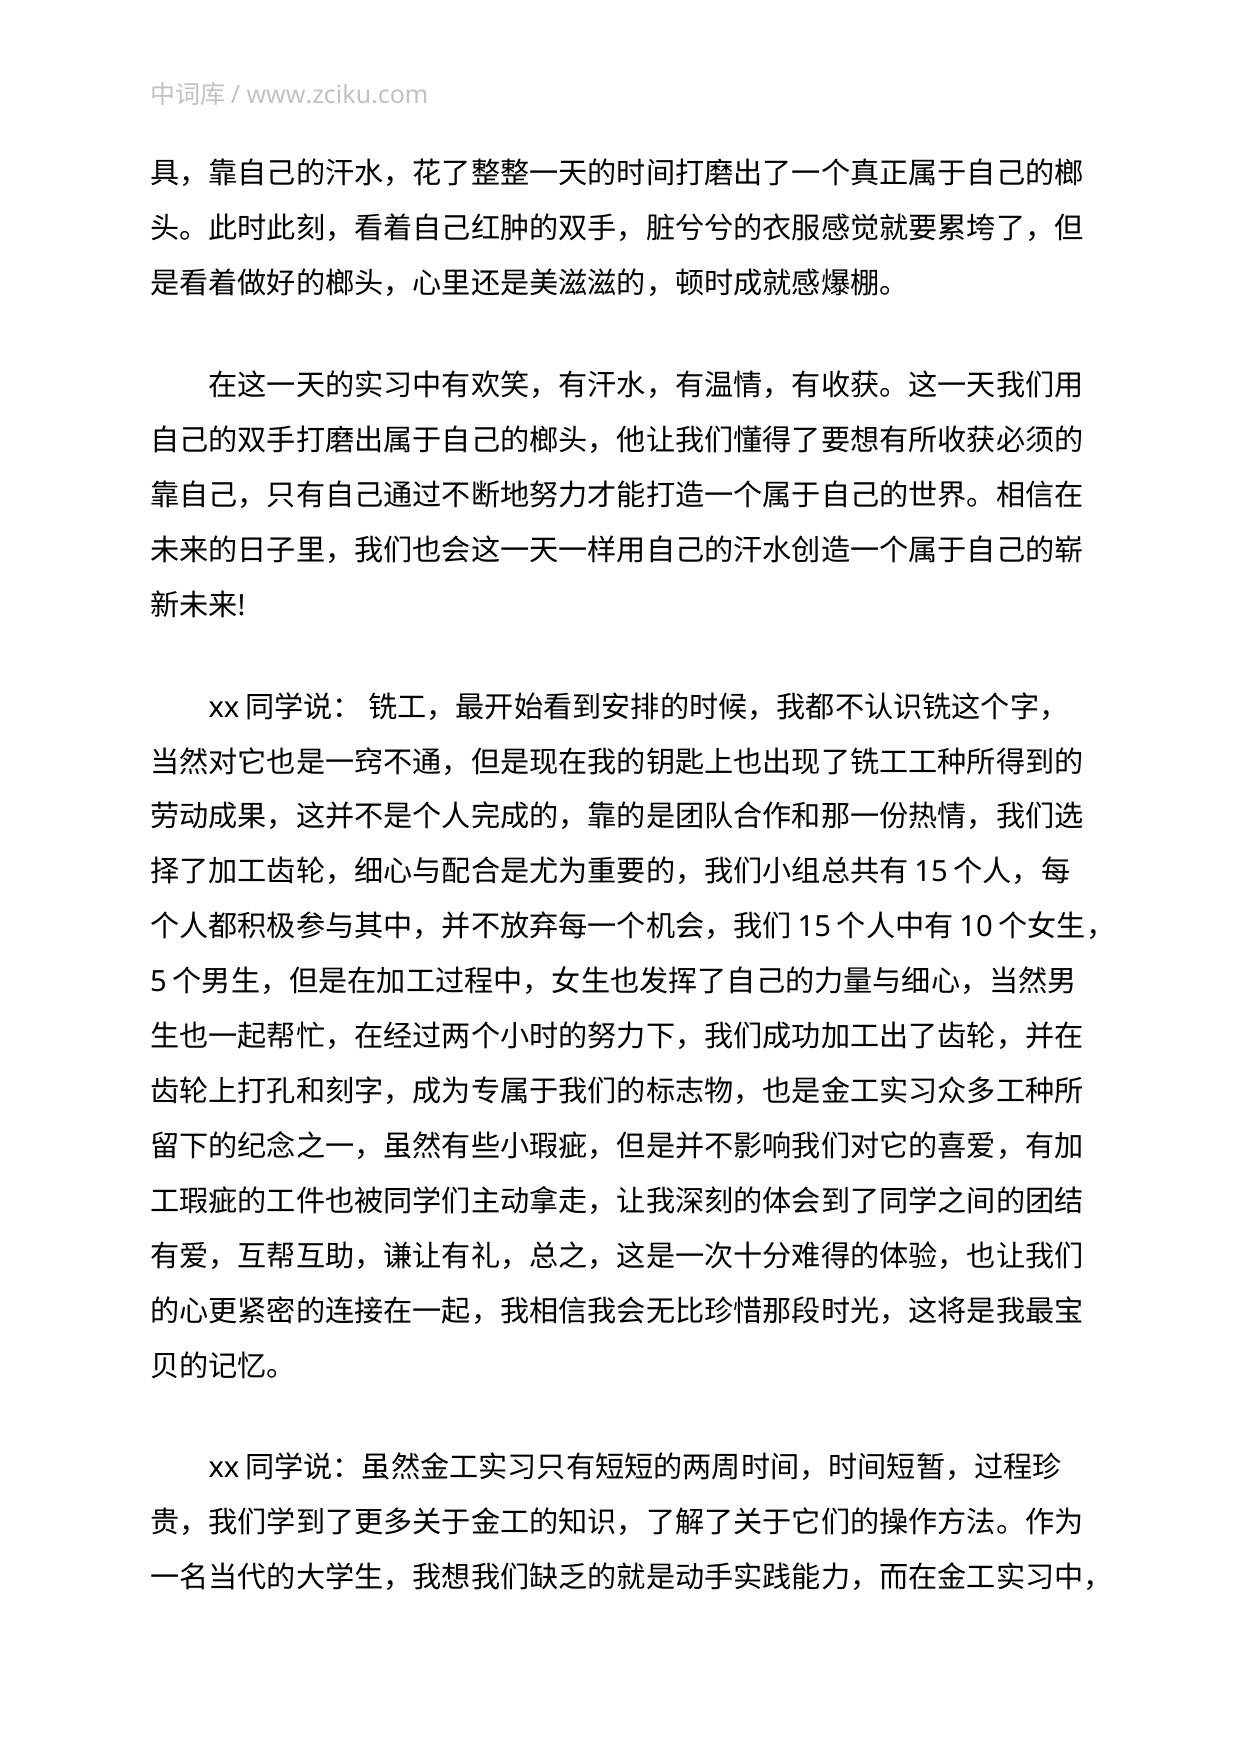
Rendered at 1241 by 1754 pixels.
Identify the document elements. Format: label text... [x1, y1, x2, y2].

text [150, 1444, 1090, 1596]
text xx同学说： 铣工，最开始看到安排的时候，我都不认识铣这个字，当然对它也是一窍不通，但是现在我的钥匙上也出现了铣工工种所得到的劳动成果，这并不是个人完成的，靠的是团队合作和那一份热情，我们选择了加工齿轮，细心与配合是尤为重要的，我们小组总共有15个人，每个人都积极参与其中，并不放弃每一个机会，我们15个人中有10个女生，5个男生，但是在加工过程中，女生也发挥了自己的力量与细心，当然男生也一起帮忙，在经过两个小时的努力下，我们成功加工出了齿轮，并在齿轮上打孔和刻字，成为专属于我们的标志物，也是金工实习众多工种所留下的纪念之一，虽然有些小瑕疵，但是并不影响我们对它的喜爱，有加工瑕疵的工件也被同学们主动拿走，让我深刻的体会到了同学之间的团结有爱，互帮互助，谦让有礼，总之，这是一次十分难得的体验，也让我们的心更紧密的连接在一起，我相信我会无比珍惜那段时光，这将是我最宝贝的记忆。 [150, 683, 1090, 1384]
text 在这一天的实习中有欢笑，有汗水，有温情，有收获。这一天我们用自己的双手打磨出属于自己的榔头，他让我们懂得了要想有所收获必须的靠自己，只有自己通过不断地努力才能打造一个属于自己的世界。相信在未来的日子里，我们也会这一天一样用自己的汗水创造一个属于自己的崭新未来! [150, 362, 1090, 623]
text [150, 150, 1090, 302]
